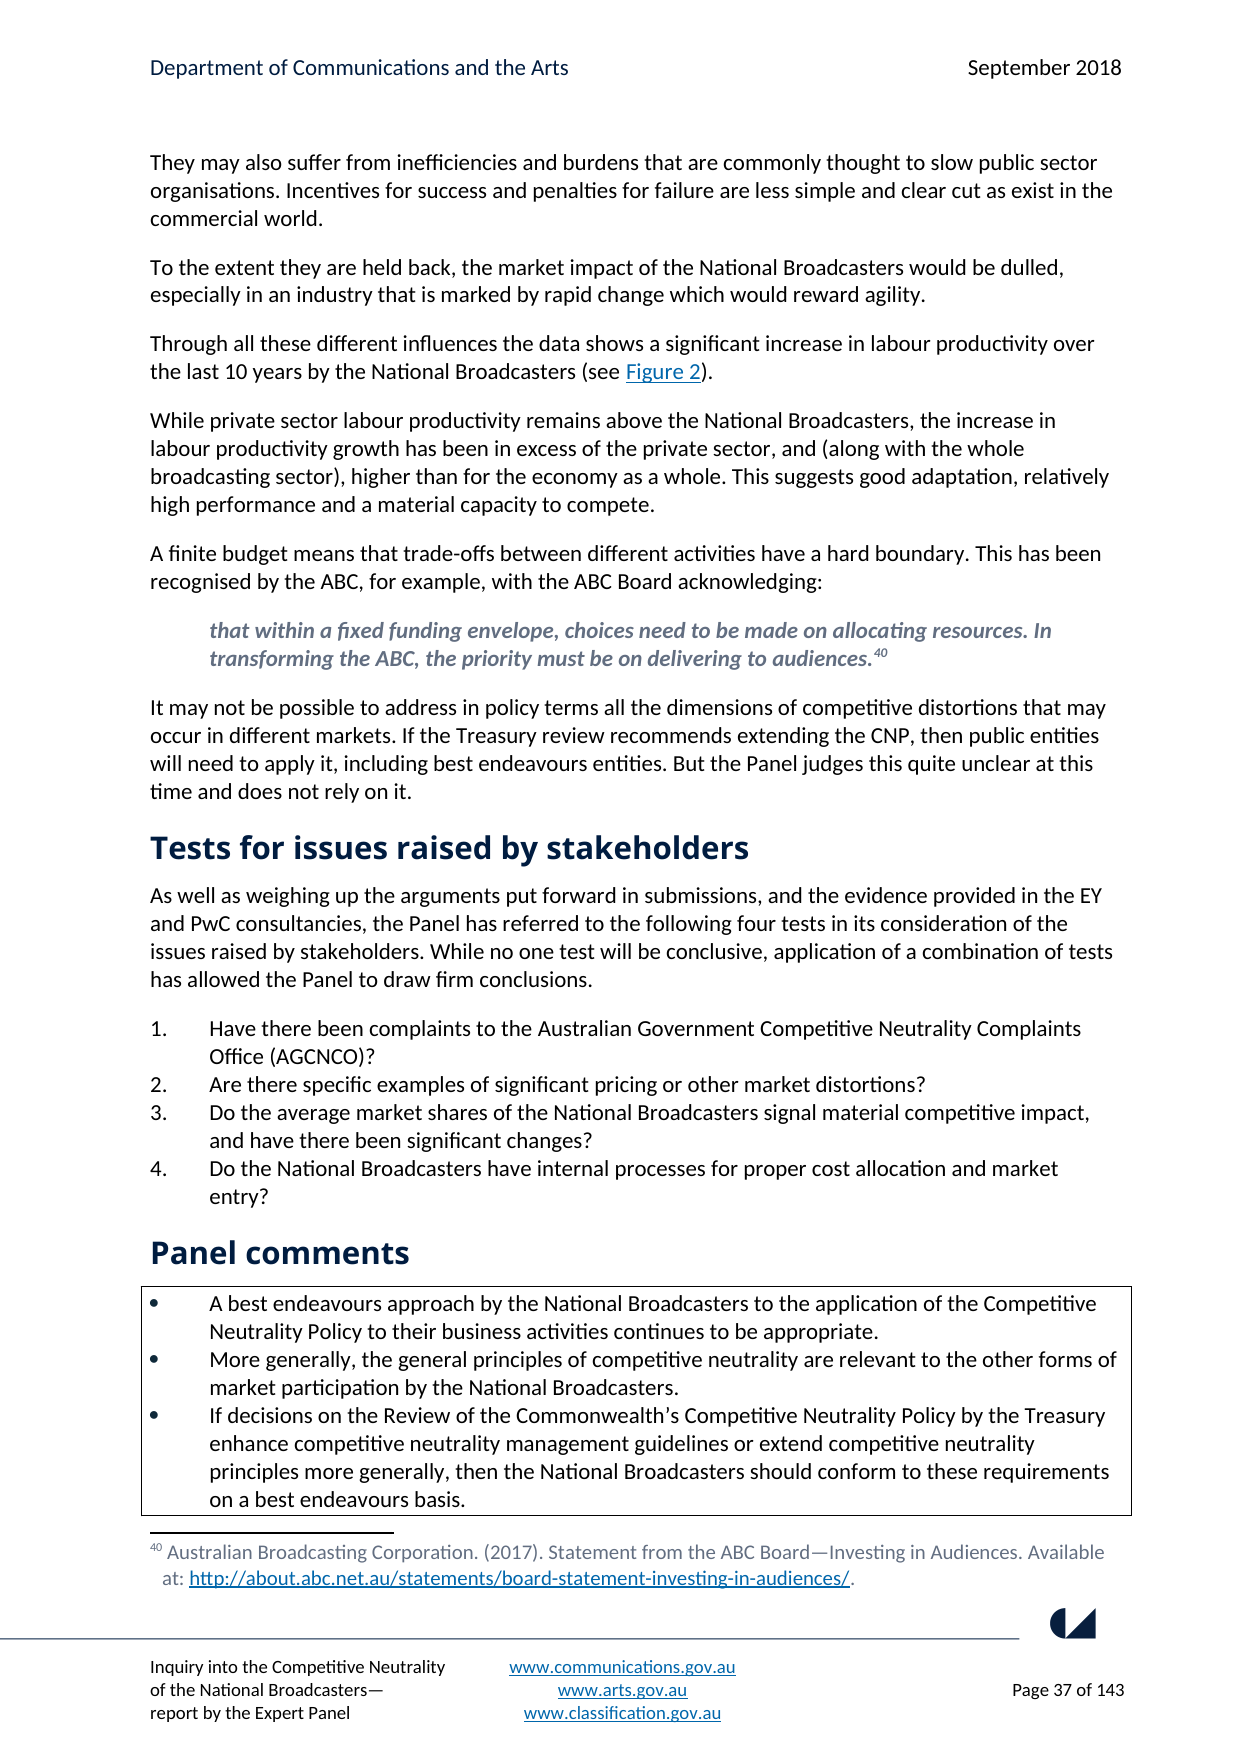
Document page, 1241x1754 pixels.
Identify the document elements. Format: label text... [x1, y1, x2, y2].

text that within a fixed funding envelope, choices need to be made on allocating resources. In transforming the ABC, the priority must be on delivering to audiences. [209, 616, 1122, 672]
subtitle Tests for issues raised by stakeholders [150, 826, 1122, 868]
text To the extent they are held back, the market impact of the National Broadcasters would be dulled, especially in an industry that is marked by rapid change which would reward agility. [150, 253, 1122, 309]
picture [0, 1590, 1241, 1656]
text A best endeavours approach by the National Broadcasters to the application of the Competitive Neutrality Policy to their business activities continues to be appropriate. [142, 1287, 1131, 1345]
text They may also suffer from inefficiencies and burdens that are commonly thought to slow public sector organisations. Incentives for success and penalties for failure are less simple and clear cut as exist in the commercial world. [150, 148, 1122, 232]
list Are there specific examples of significant pricing or other market distortions? [150, 1070, 1122, 1098]
text While private sector labour productivity remains above the National Broadcasters, the increase in labour productivity growth has been in excess of the private sector, and (along with the whole broadcasting sector), higher than for the economy as a whole. This suggests good adaptation, relatively high performance and a material capacity to compete. [150, 406, 1122, 518]
text More generally, the general principles of competitive neutrality are relevant to the other forms of market participation by the National Broadcasters. [150, 1345, 1122, 1398]
text As well as weighing up the arguments put forward in submissions, and the evidence provided in the EY and PwC consultancies, the Panel has referred to the following four tests in its consideration of the issues raised by stakeholders. While no one test will be conclusive, application of a combination of tests has allowed the Panel to draw firm conclusions. [150, 881, 1122, 993]
list Do the average market shares of the National Broadcasters signal material competitive impact, and have there been significant changes? [150, 1098, 1122, 1154]
text If decisions on the Review of the Commonwealth’s Competitive Neutrality Policy by the Treasury enhance competitive neutrality management guidelines or extend competitive neutrality principles more generally, then the National Broadcasters should conform to these requirements on a best endeavours basis. [142, 1398, 1131, 1515]
text It may not be possible to address in policy terms all the dimensions of competitive distortions that may occur in different markets. If the Treasury review recommends extending the CNP, then public entities will need to apply it, including best endeavours entities. But the Panel judges this quite unclear at this time and does not rely on it. [150, 693, 1122, 805]
text A finite budget means that trade-offs between different activities have a hard boundary. This has been recognised by the ABC, for example, with the ABC Board acknowledging: [150, 539, 1122, 595]
list Have there been complaints to the Australian Government Competitive Neutrality Complaints Office (AGCNCO)? [150, 1014, 1122, 1070]
text Through all these different influences the data shows a significant increase in labour productivity over the last 10 years by the National Broadcasters (see Figure 2). [150, 329, 1122, 386]
list Do the National Broadcasters have internal processes for proper cost allocation and market entry? [150, 1154, 1122, 1210]
subtitle Panel comments [150, 1231, 1122, 1273]
